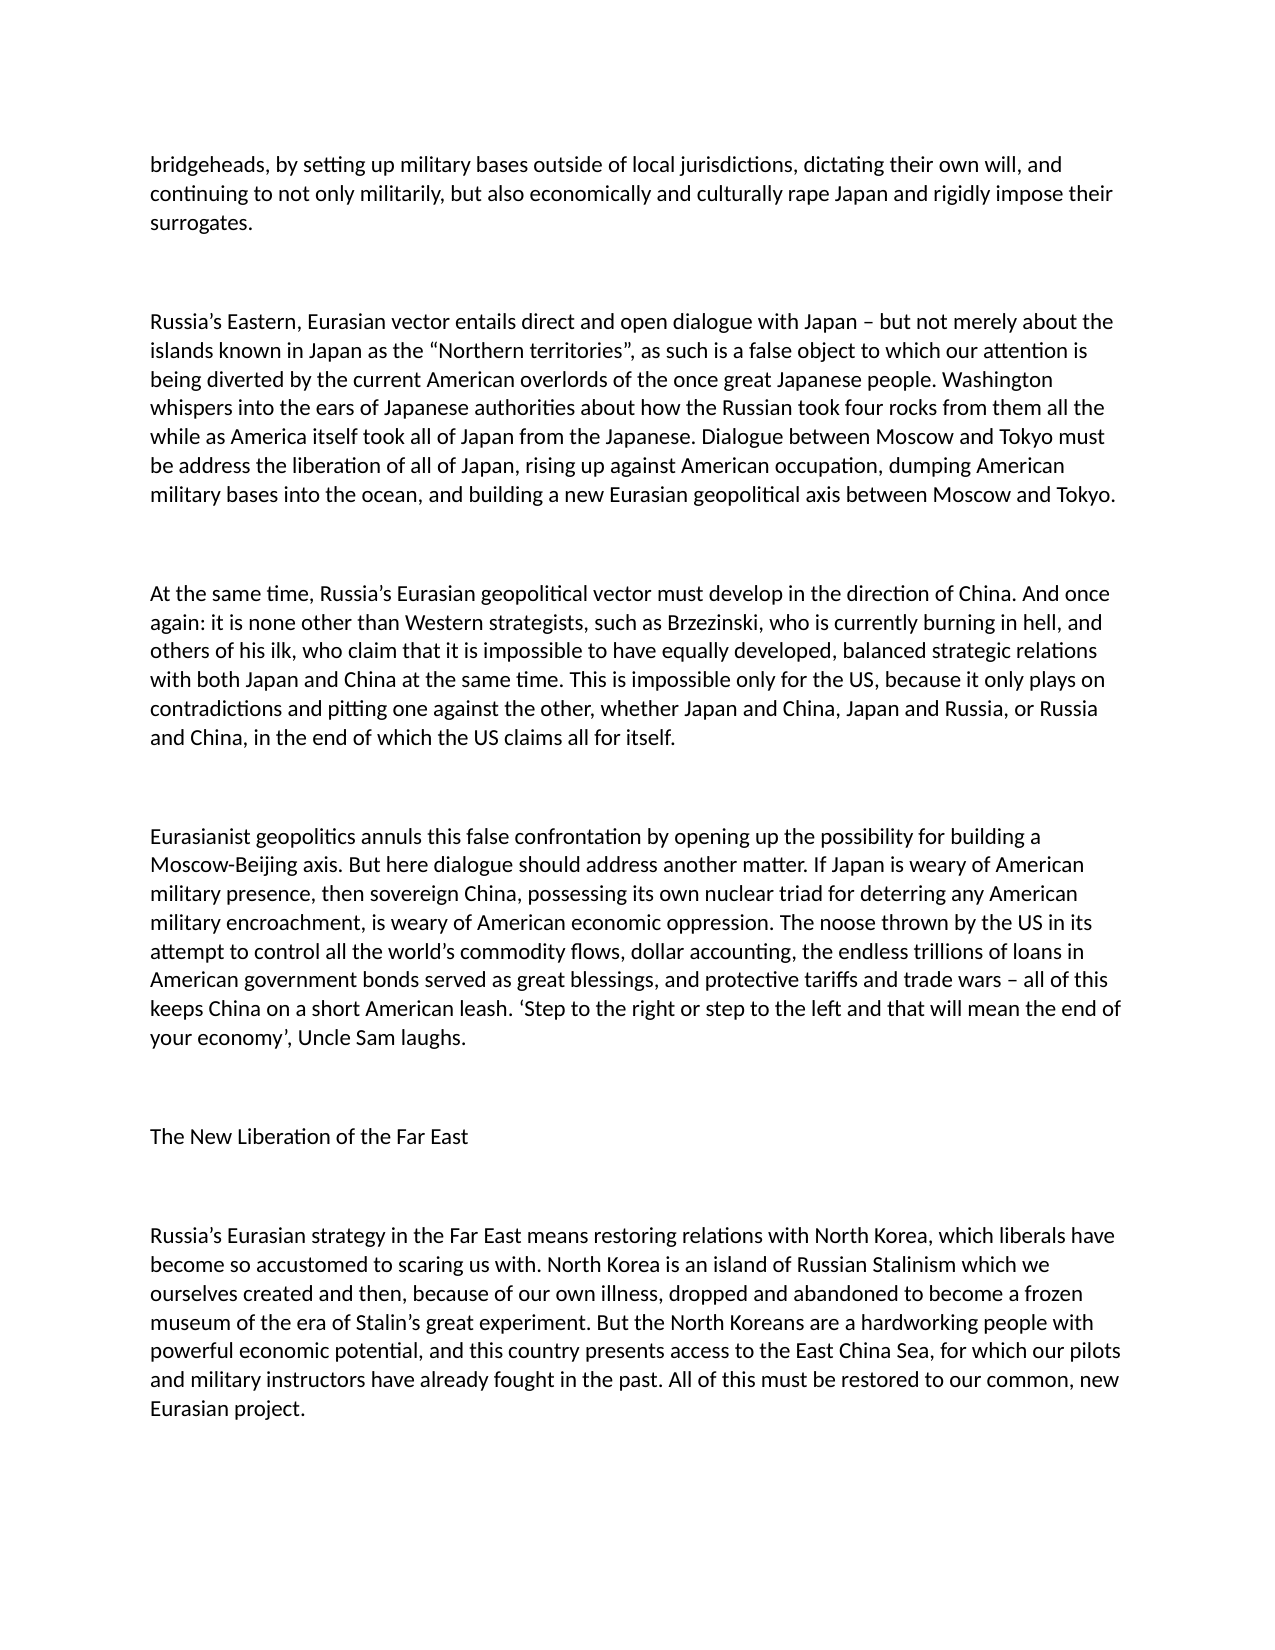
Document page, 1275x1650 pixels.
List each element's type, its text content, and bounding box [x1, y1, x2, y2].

text Russia’s Eastern, Eurasian vector entails direct and open dialogue with Japan – but not merely about the islands known in Japan as the “Northern territories”, as such is a false object to which our attention is being diverted by the current American overlords of the once great Japanese people. Washington whispers into the ears of Japanese authorities about how the Russian took four rocks from them all the while as America itself took all of Japan from the Japanese. Dialogue between Moscow and Tokyo must be address the liberation of all of Japan, rising up against American occupation, dumping American military bases into the ocean, and building a new Eurasian geopolitical axis between Moscow and Tokyo. [150, 307, 1125, 508]
text Russia’s Eurasian strategy in the Far East means restoring relations with North Korea, which liberals have become so accustomed to scaring us with. North Korea is an island of Russian Stalinism which we ourselves created and then, because of our own illness, dropped and abandoned to become a frozen museum of the era of Stalin’s great experiment. But the North Koreans are a hardworking people with powerful economic potential, and this country presents access to the East China Sea, for which our pilots and military instructors have already fought in the past. All of this must be restored to our common, new Eurasian project. [150, 1221, 1125, 1422]
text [150, 150, 1125, 236]
text At the same time, Russia’s Eurasian geopolitical vector must develop in the direction of China. And once again: it is none other than Western strategists, such as Brzezinski, who is currently burning in hell, and others of his ilk, who claim that it is impossible to have equally developed, balanced strategic relations with both Japan and China at the same time. This is impossible only for the US, because it only plays on contradictions and pitting one against the other, whether Japan and China, Japan and Russia, or Russia and China, in the end of which the US claims all for itself. [150, 578, 1125, 751]
text Eurasianist geopolitics annuls this false confrontation by opening up the possibility for building a Moscow-Beijing axis. But here dialogue should address another matter. If Japan is weary of American military presence, then sovereign China, possessing its own nuclear triad for deterring any American military encroachment, is weary of American economic oppression. The noose thrown by the US in its attempt to control all the world’s commodity flows, dollar accounting, the endless trillions of loans in American government bonds served as great blessings, and protective tariffs and trade wars – all of this keeps China on a short American leash. ‘Step to the right or step to the left and that will mean the end of your economy’, Uncle Sam laughs. [150, 821, 1125, 1051]
text The New Liberation of the Far East [150, 1122, 1125, 1150]
